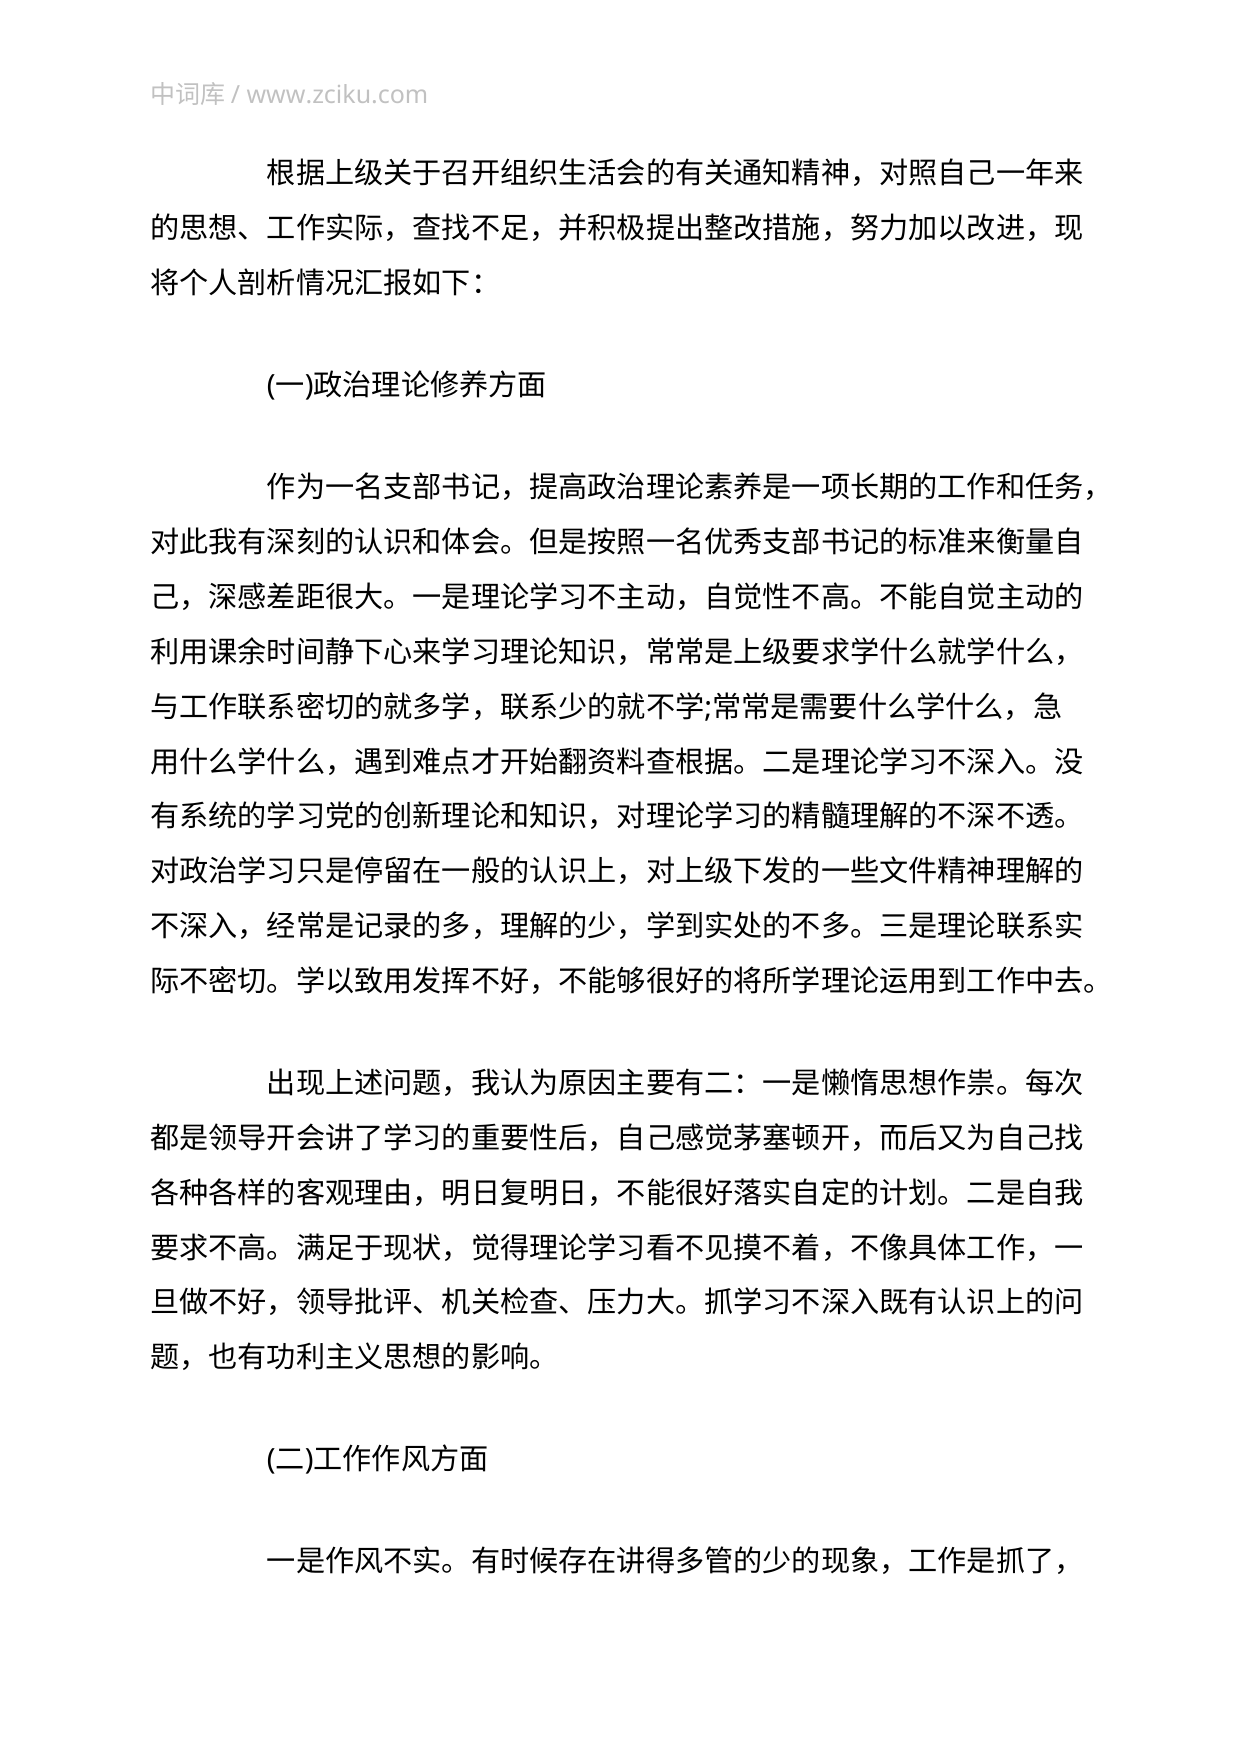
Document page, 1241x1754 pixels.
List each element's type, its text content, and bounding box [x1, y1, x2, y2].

text 出现上述问题，我认为原因主要有二：一是懒惰思想作祟。每次都是领导开会讲了学习的重要性后，自己感觉茅塞顿开，而后又为自己找各种各样的客观理由，明日复明日，不能很好落实自定的计划。二是自我要求不高。满足于现状，觉得理论学习看不见摸不着，不像具体工作，一旦做不好，领导批评、机关检查、压力大。抓学习不深入既有认识上的问题，也有功利主义思想的影响。 [150, 1059, 1090, 1376]
text 作为一名支部书记，提高政治理论素养是一项长期的工作和任务，对此我有深刻的认识和体会。但是按照一名优秀支部书记的标准来衡量自己，深感差距很大。一是理论学习不主动，自觉性不高。不能自觉主动的利用课余时间静下心来学习理论知识，常常是上级要求学什么就学什么，与工作联系密切的就多学，联系少的就不学;常常是需要什么学什么，急用什么学什么，遇到难点才开始翻资料查根据。二是理论学习不深入。没有系统的学习党的创新理论和知识，对理论学习的精髓理解的不深不透。对政治学习只是停留在一般的认识上，对上级下发的一些文件精神理解的不深入，经常是记录的多，理解的少，学到实处的不多。三是理论联系实际不密切。学以致用发挥不好，不能够很好的将所学理论运用到工作中去。 [150, 463, 1090, 1000]
text 根据上级关于召开组织生活会的有关通知精神，对照自己一年来的思想、工作实际，查找不足，并积极提出整改措施，努力加以改进，现将个人剖析情况汇报如下： [150, 150, 1090, 302]
text (一)政治理论修养方面 [150, 362, 1090, 404]
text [150, 1538, 1090, 1580]
text (二)工作作风方面 [150, 1436, 1090, 1478]
